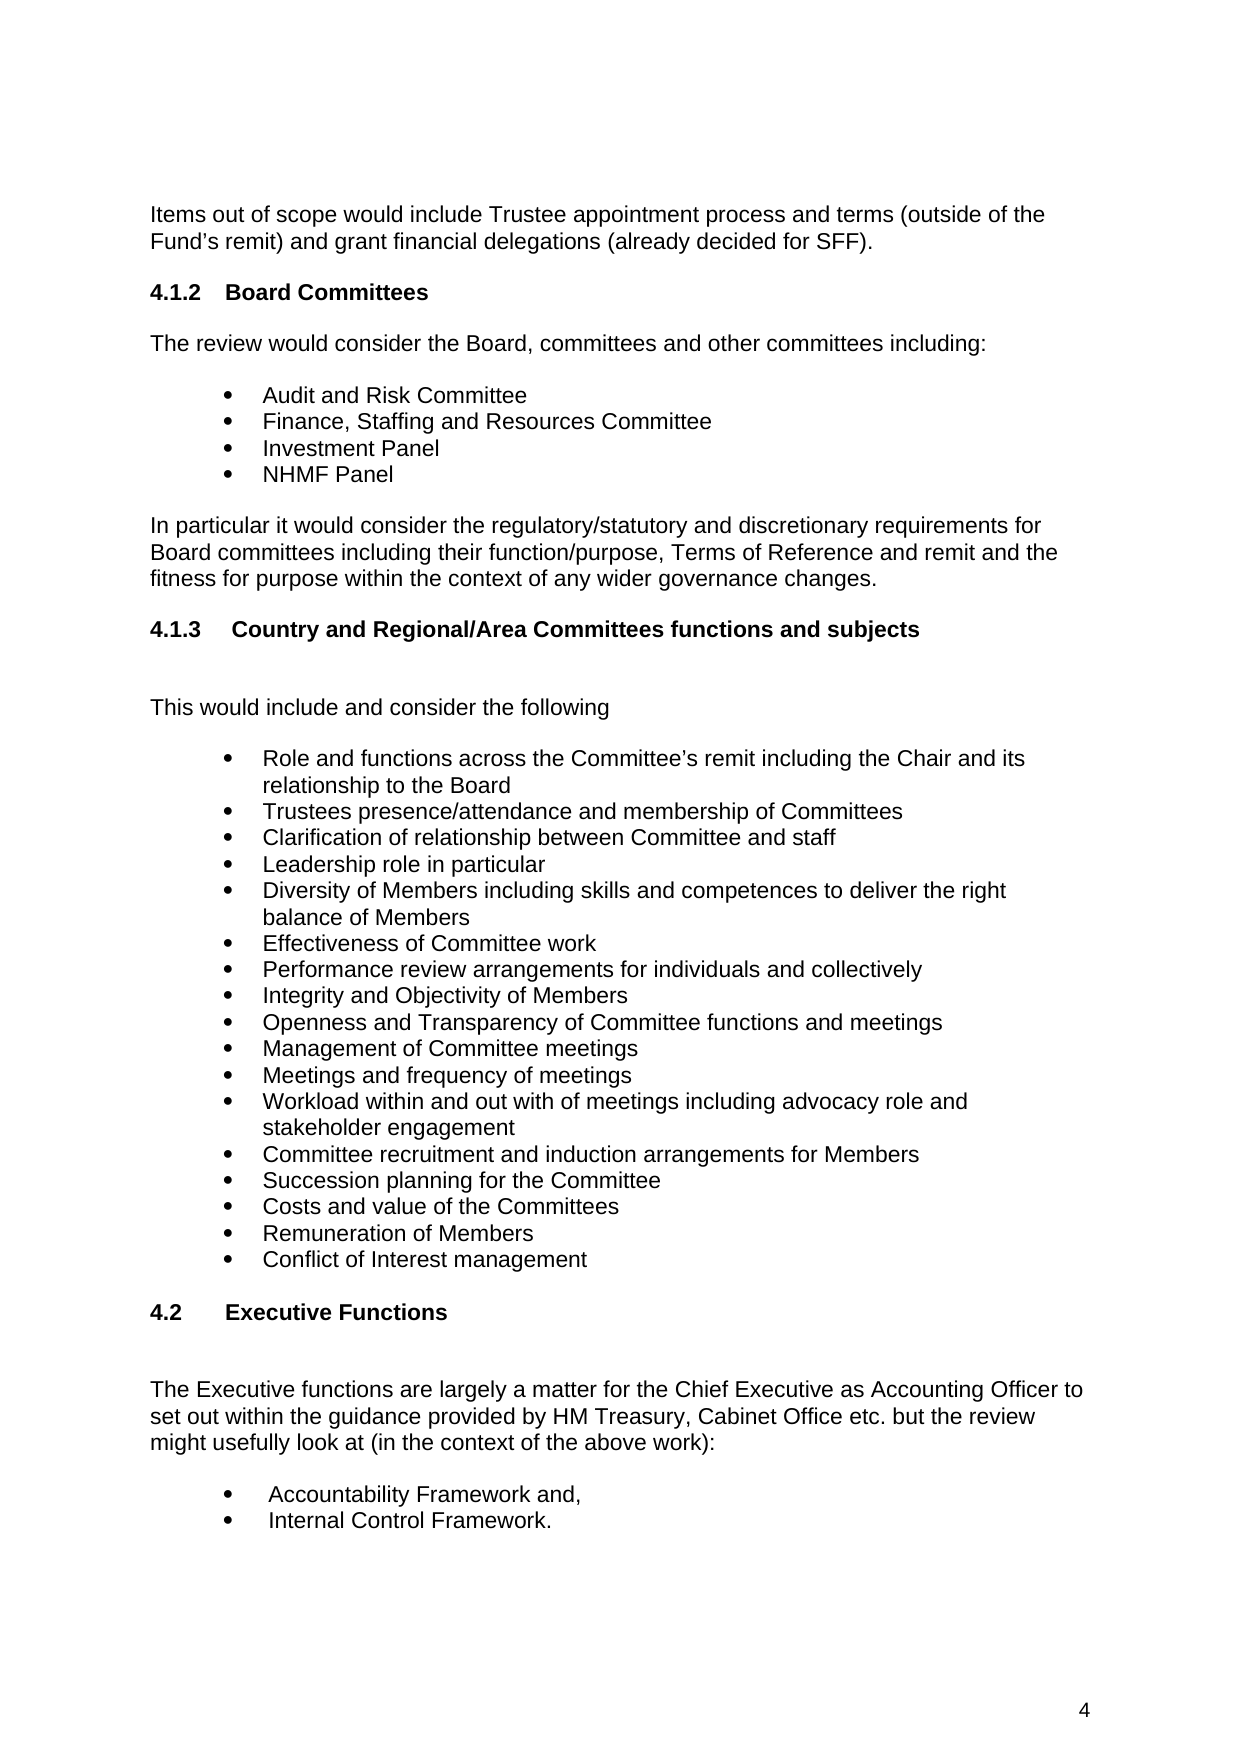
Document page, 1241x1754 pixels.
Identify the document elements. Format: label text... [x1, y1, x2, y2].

text The review would consider the Board, committees and other committees including: [150, 330, 1090, 357]
list Executive Functions [150, 1299, 1090, 1325]
list Country and Regional/Area Committees functions and subjects [150, 616, 1090, 643]
list Role and functions across the Committee’s remit including the Chair and its relationship to the Board [224, 745, 1090, 798]
list Investment Panel [224, 434, 1090, 461]
list Internal Control Framework. [224, 1507, 1090, 1533]
list Costs and value of the Committees [224, 1193, 1090, 1220]
list Audit and Risk Committee [224, 382, 1090, 408]
list Clarification of relationship between Committee and staff [224, 824, 1090, 851]
list Conflict of Interest management [224, 1246, 1090, 1272]
list Finance, Staffing and Resources Committee [224, 408, 1090, 434]
text This would include and consider the following [150, 694, 1090, 720]
list Meetings and frequency of meetings [224, 1062, 1090, 1088]
list Succession planning for the Committee [224, 1167, 1090, 1193]
list Integrity and Objectivity of Members [224, 982, 1090, 1009]
list Management of Committee meetings [224, 1035, 1090, 1062]
list Accountability Framework and, [224, 1481, 1090, 1507]
text The Executive functions are largely a matter for the Chief Executive as Accounting Officer to set out within the guidance provided by HM Treasury, Cabinet Office etc. but the review might usefully look at (in the context of the above work): [150, 1376, 1090, 1456]
text In particular it would consider the regulatory/statutory and discretionary requirements for Board committees including their function/purpose, Terms of Reference and remit and the fitness for purpose within the context of any wider governance changes. [150, 512, 1090, 591]
list Openness and Transparency of Committee functions and meetings [224, 1009, 1090, 1035]
list Workload within and out with of meetings including advocacy role and stakeholder engagement [224, 1088, 1090, 1141]
list Performance review arrangements for individuals and collectively [224, 956, 1090, 982]
list Diversity of Members including skills and competences to deliver the right balance of Members [224, 877, 1090, 930]
list Committee recruitment and induction arrangements for Members [224, 1141, 1090, 1167]
list Trustees presence/attendance and membership of Committees [224, 798, 1090, 824]
list Remuneration of Members [224, 1220, 1090, 1246]
list NHMF Panel [224, 461, 1090, 487]
list Effectiveness of Committee work [224, 930, 1090, 956]
text Items out of scope would include Trustee appointment process and terms (outside of the Fund’s remit) and grant financial delegations (already decided for SFF). [150, 201, 1090, 254]
list Leadership role in particular [224, 851, 1090, 877]
list Board Committees [150, 279, 1090, 305]
